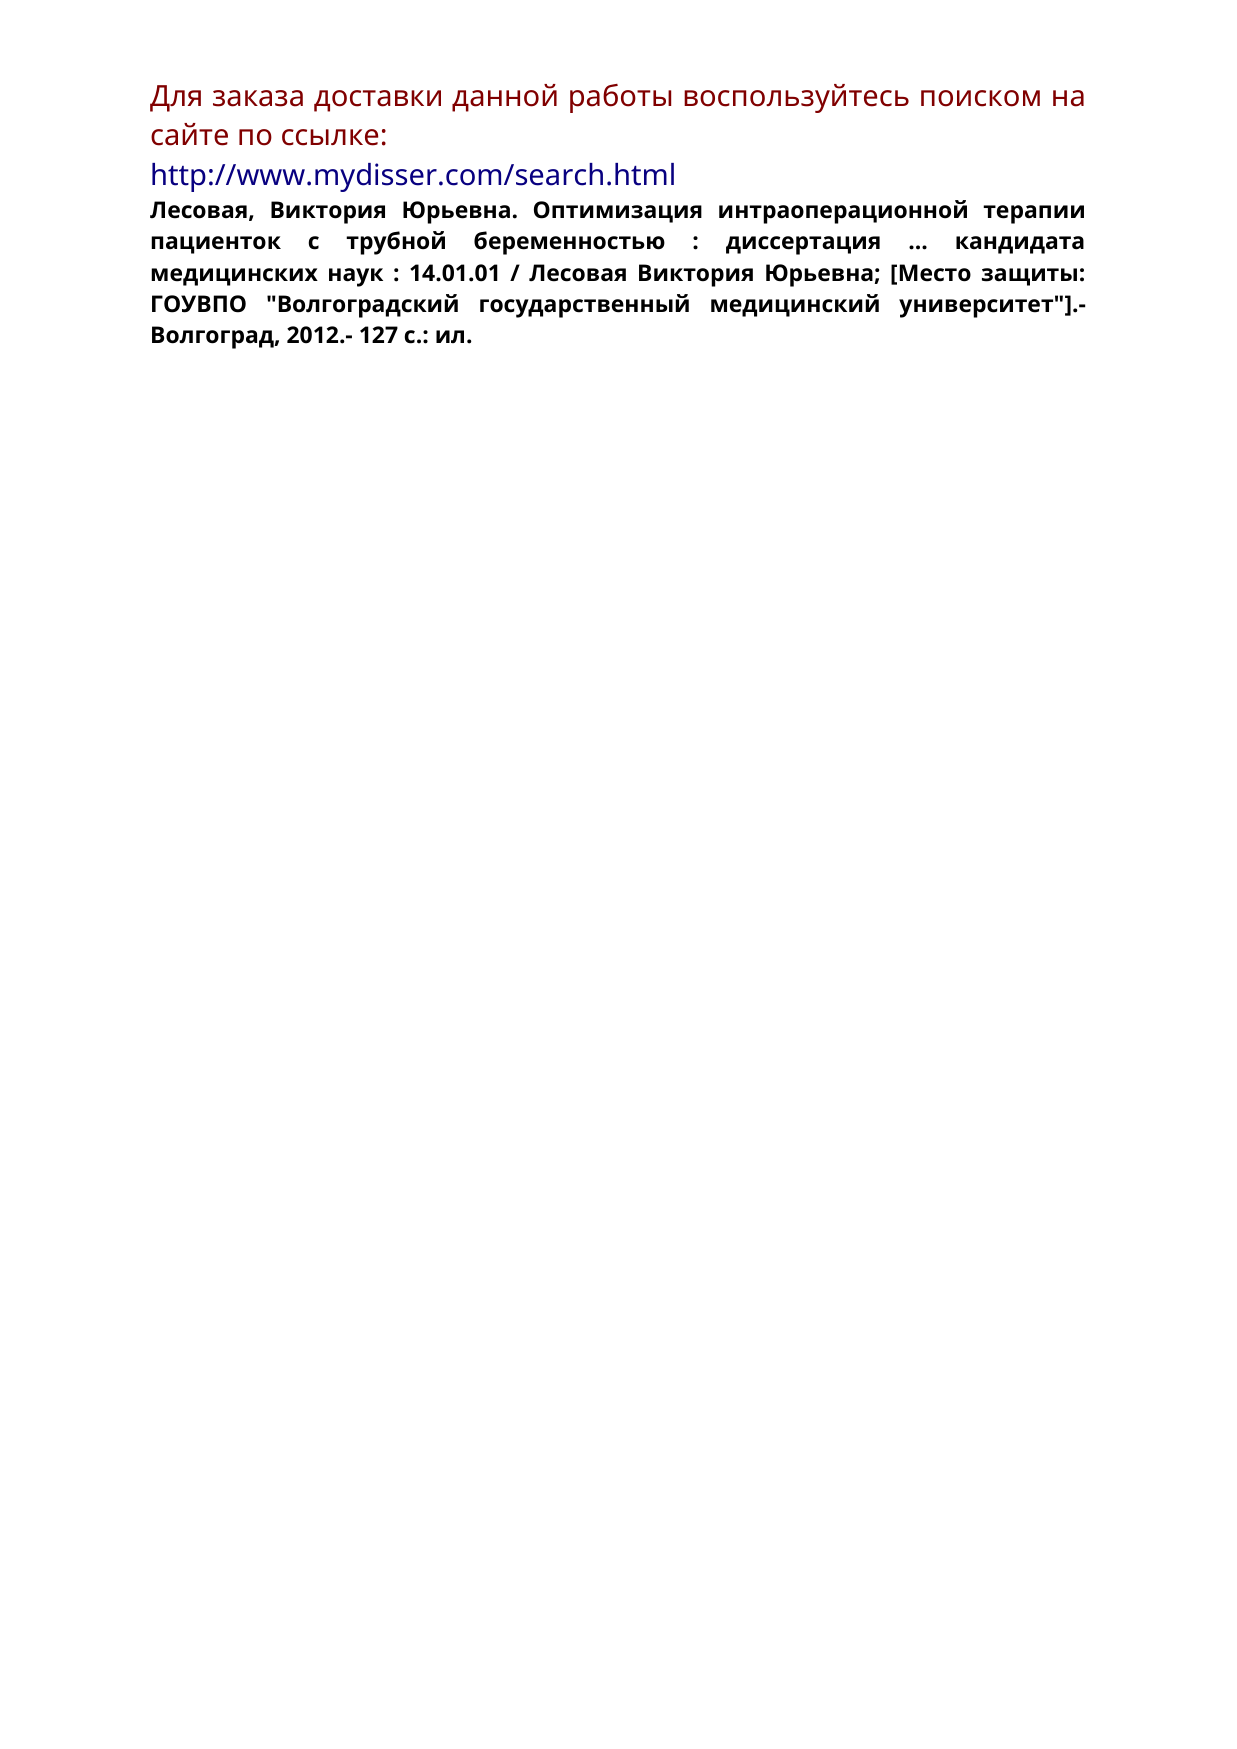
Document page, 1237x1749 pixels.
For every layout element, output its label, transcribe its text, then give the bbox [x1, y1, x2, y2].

text Лесовая, Виктория Юрьевна. Оптимизация интраоперационной терапии пациенток с трубной беременностью : диссертация ... кандидата медицинских наук : 14.01.01 / Лесовая Виктория Юрьевна; [Место защиты: ГОУВПО "Волгоградский государственный медицинский университет"].- Волгоград, 2012.- 127 с.: ил. [150, 194, 1086, 350]
